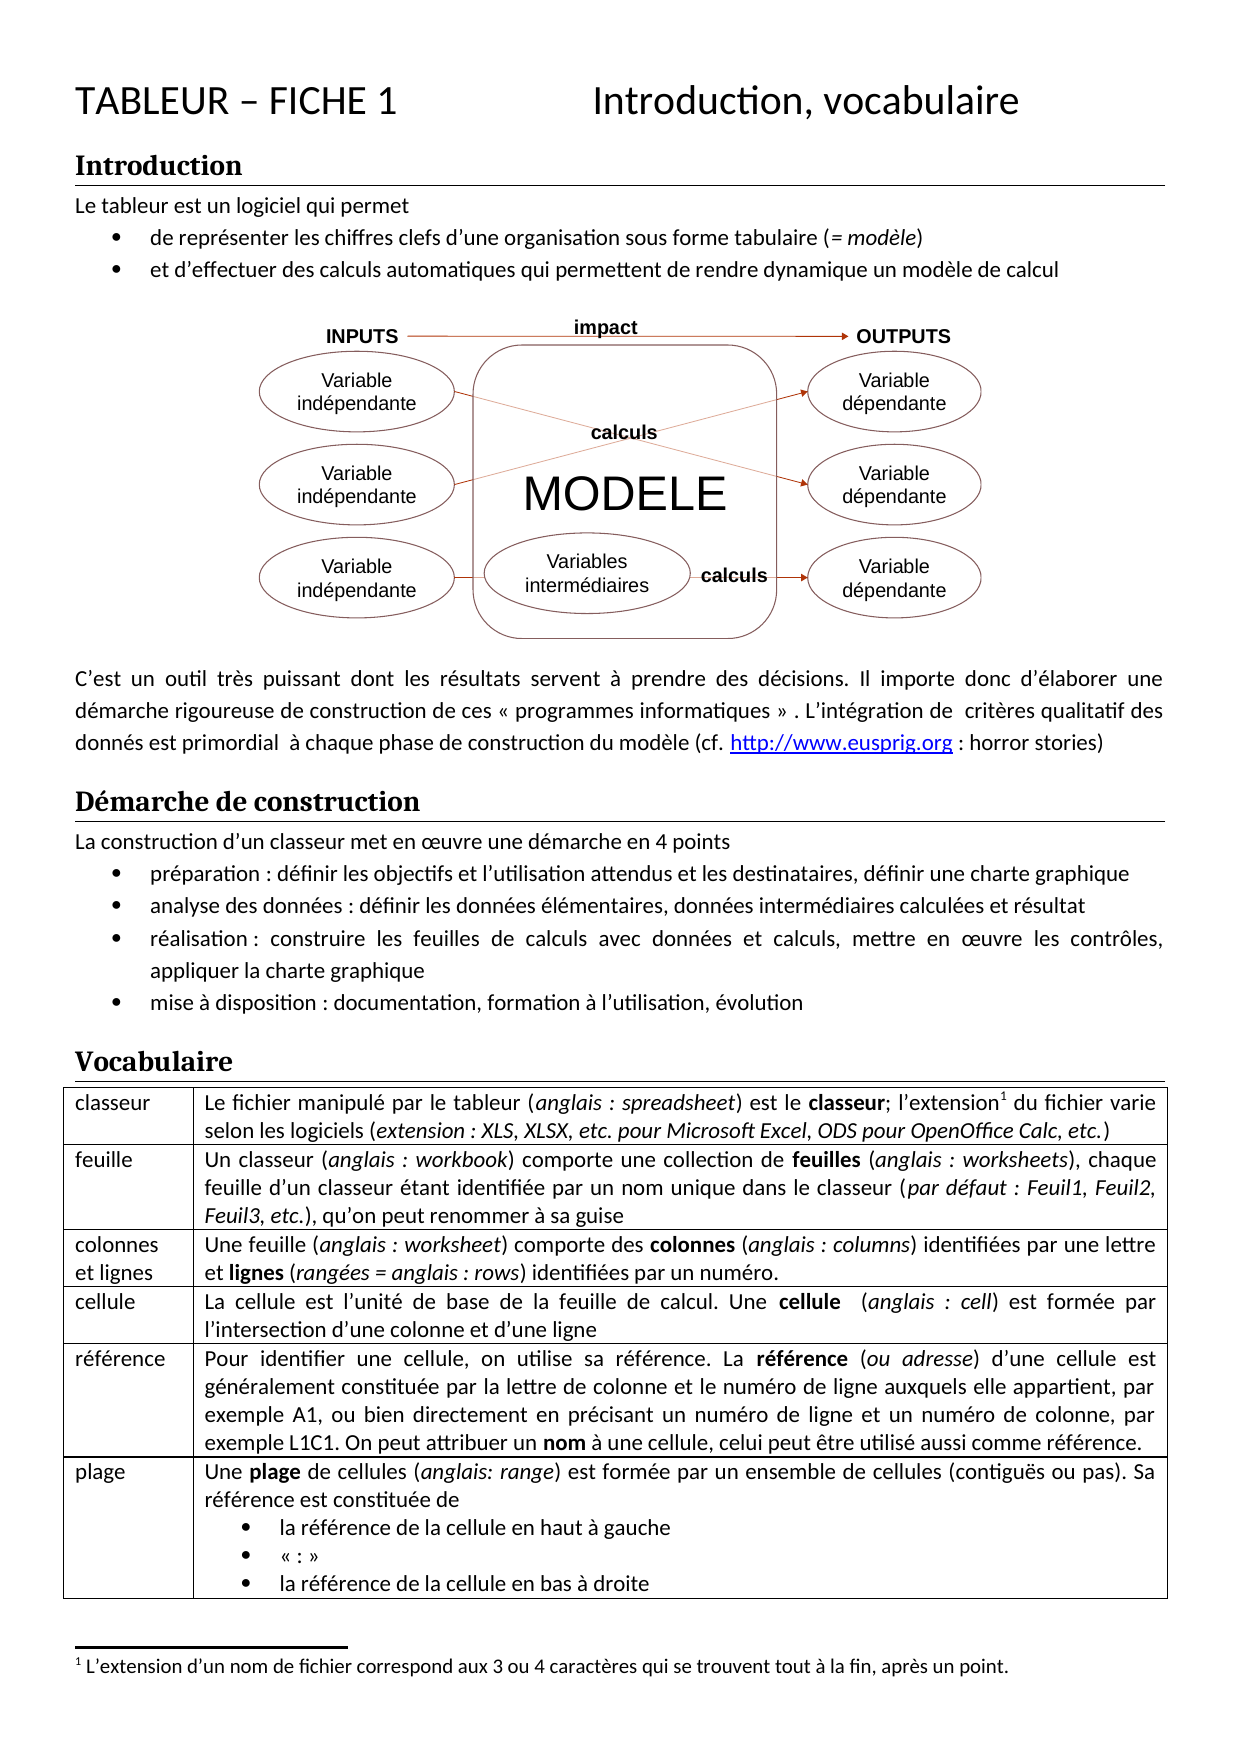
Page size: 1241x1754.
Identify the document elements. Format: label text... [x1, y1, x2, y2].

text Le tableur est un logiciel qui permet [75, 191, 1165, 219]
list analyse des données : définir les données élémentaires, données intermédiaires calculées et résultat [112, 892, 1165, 919]
table_cell Une feuille (anglais : worksheet) comporte des colonnes (anglais : columns) identifiées par une lettre et lignes (rangées = anglais : rows) identifiées par un numéro. [194, 1230, 1167, 1286]
subtitle Démarche de construction [75, 786, 1165, 821]
list réalisation : construire les feuilles de calculs avec données et calculs, mettre en œuvre les contrôles, appliquer la charte graphique [112, 924, 1165, 984]
table_cell La cellule est l’unité de base de la feuille de calcul. Une cellule (anglais : cell) est formée par l’intersection d’une colonne et d’une ligne [194, 1287, 1167, 1343]
text C’est un outil très puissant dont les résultats servent à prendre des décisions. Il importe donc d’élaborer une démarche rigoureuse de construction de ces « programmes informatiques » . L’intégration de critères qualitatif des donnés est primordial à chaque phase de construction du modèle (cf. http://www.eusprig.org : horror stories) [75, 664, 1165, 756]
table_header classeur [64, 1088, 193, 1144]
table_cell Pour identifier une cellule, on utilise sa référence. La référence (ou adresse) d’une cellule est généralement constituée par la lettre de colonne et le numéro de ligne auxquels elle appartient, par exemple A1, ou bien directement en précisant un numéro de ligne et un numéro de colonne, par exemple L1C1. On peut attribuer un nom à une cellule, celui peut être utilisé aussi comme référence. [194, 1344, 1167, 1456]
table_cell référence [64, 1344, 193, 1456]
list préparation : définir les objectifs et l’utilisation attendus et les destinataires, définir une charte graphique [112, 859, 1165, 887]
table_cell Une plage de cellules (anglais: range) est formée par un ensemble de cellules (contiguës ou pas). Sa référence est constituée de la référence de la cellule en haut à gauche « : » la référence de la cellule en bas à droite [194, 1458, 1167, 1598]
table_cell colonnes et lignes [64, 1230, 193, 1286]
table_cell feuille [64, 1145, 193, 1229]
text La construction d’un classeur met en œuvre une démarche en 4 points [75, 827, 1165, 855]
subtitle Vocabulaire [75, 1045, 1165, 1081]
subtitle Introduction [75, 149, 1165, 185]
table_cell Un classeur (anglais : workbook) comporte une collection de feuilles (anglais : worksheets), chaque feuille d’un classeur étant identifiée par un nom unique dans le classeur (par défaut : Feuil1, Feuil2, Feuil3, etc.), qu’on peut renommer à sa guise [194, 1145, 1167, 1229]
list de représenter les chiffres clefs d’une organisation sous forme tabulaire (= modèle) [112, 223, 1165, 251]
list et d’effectuer des calculs automatiques qui permettent de rendre dynamique un modèle de calcul [112, 256, 1165, 284]
list mise à disposition : documentation, formation à l’utilisation, évolution [112, 988, 1165, 1016]
table_cell plage [64, 1458, 193, 1598]
table_cell cellule [64, 1287, 193, 1343]
table_header Le fichier manipulé par le tableur (anglais : spreadsheet) est le classeur; l’extension du fichier varie selon les logiciels (extension : XLS, XLSX, etc. pour Microsoft Excel, ODS pour OpenOffice Calc, etc.) [194, 1088, 1167, 1144]
